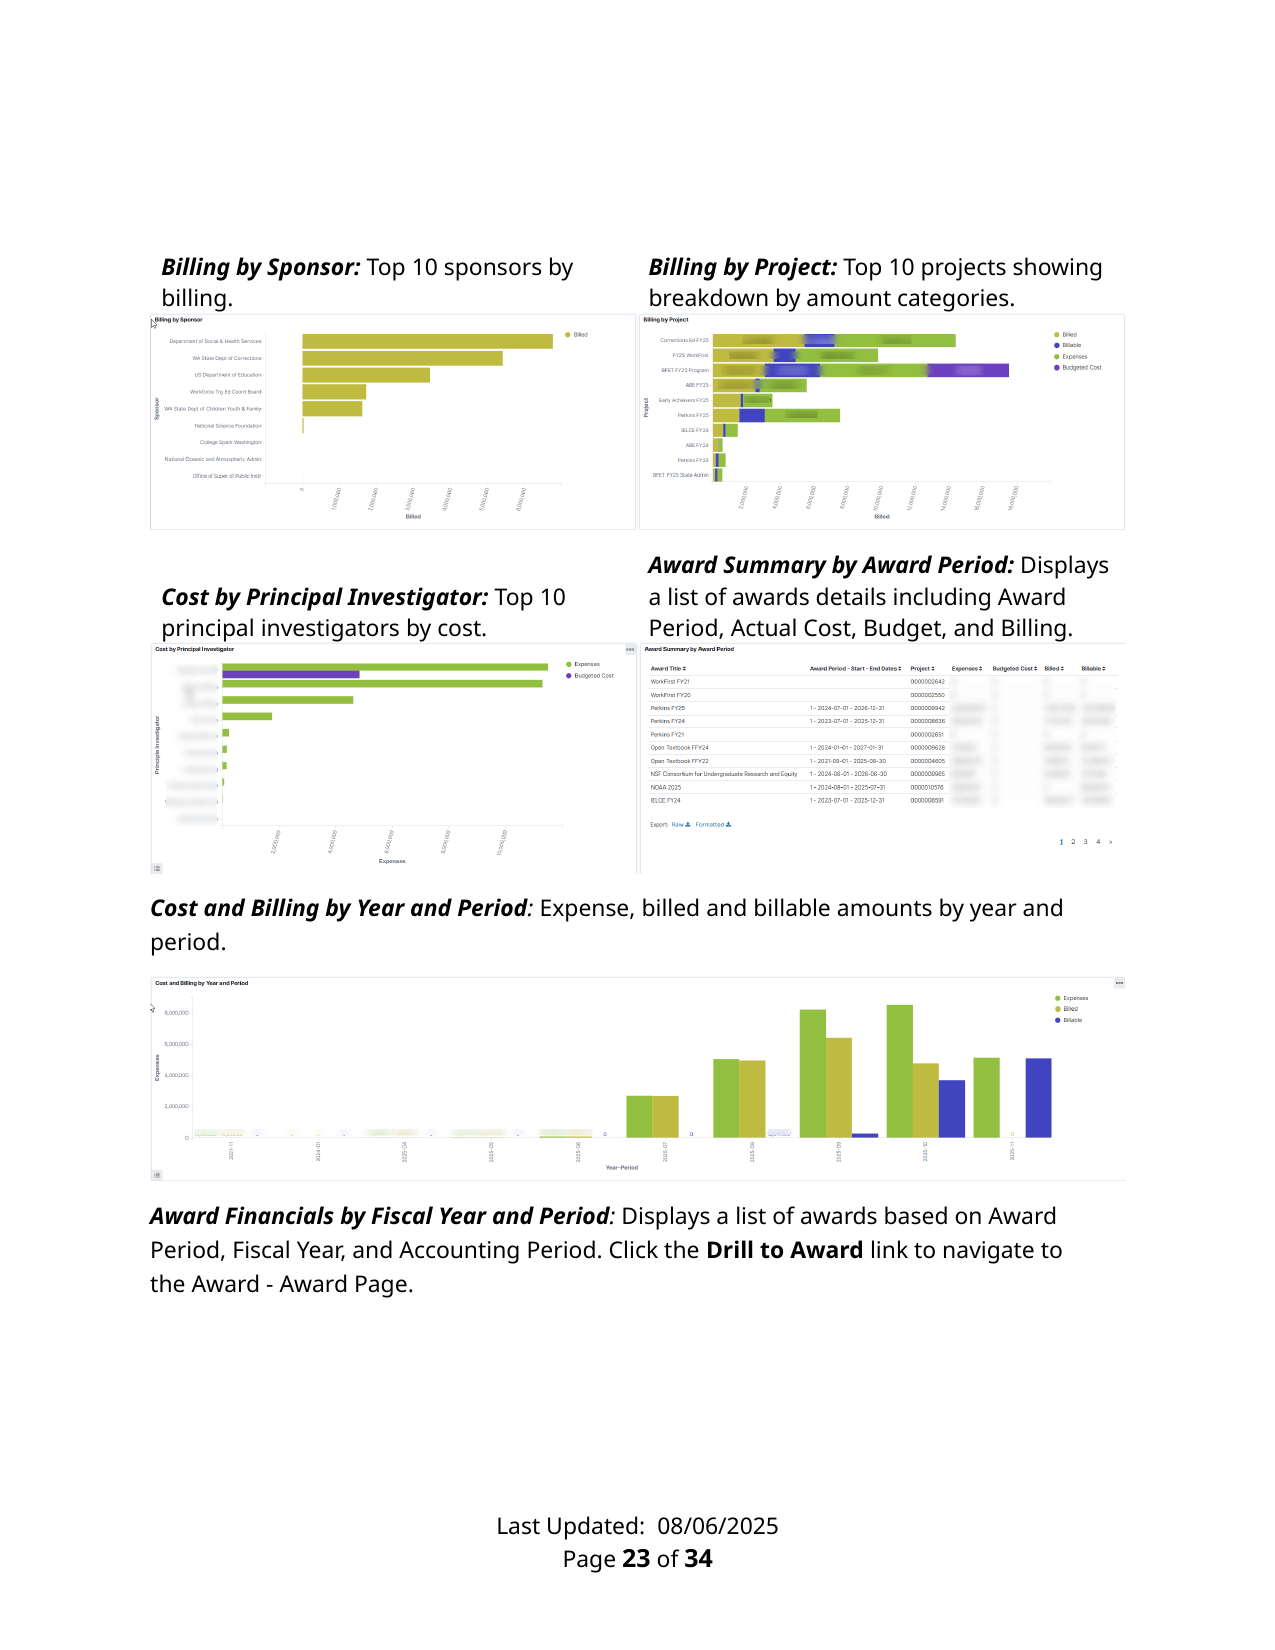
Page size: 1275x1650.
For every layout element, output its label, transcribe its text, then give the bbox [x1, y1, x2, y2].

picture [150, 642, 1125, 874]
picture [150, 976, 1125, 1181]
table_header Award Summary by Award Period: Displays a list of awards details including Award Period, Actual Cost, Budget, and Billing. [637, 549, 1124, 642]
text Award Financials by Fiscal Year and Period: Displays a list of awards based on Award Period, Fiscal Year, and Accounting Period. Click the Drill to Award link to navigate to the Award - Award Page. [150, 1200, 1125, 1299]
text Cost and Billing by Year and Period: Expense, billed and billable amounts by year and period. [150, 892, 1125, 957]
picture [150, 313, 1125, 530]
table_header Billing by Sponsor: Top 10 sponsors by billing. [150, 251, 637, 313]
table_header Cost by Principal Investigator: Top 10 principal investigators by cost. [150, 549, 637, 642]
table_header Billing by Project: Top 10 projects showing breakdown by amount categories. [637, 251, 1124, 313]
